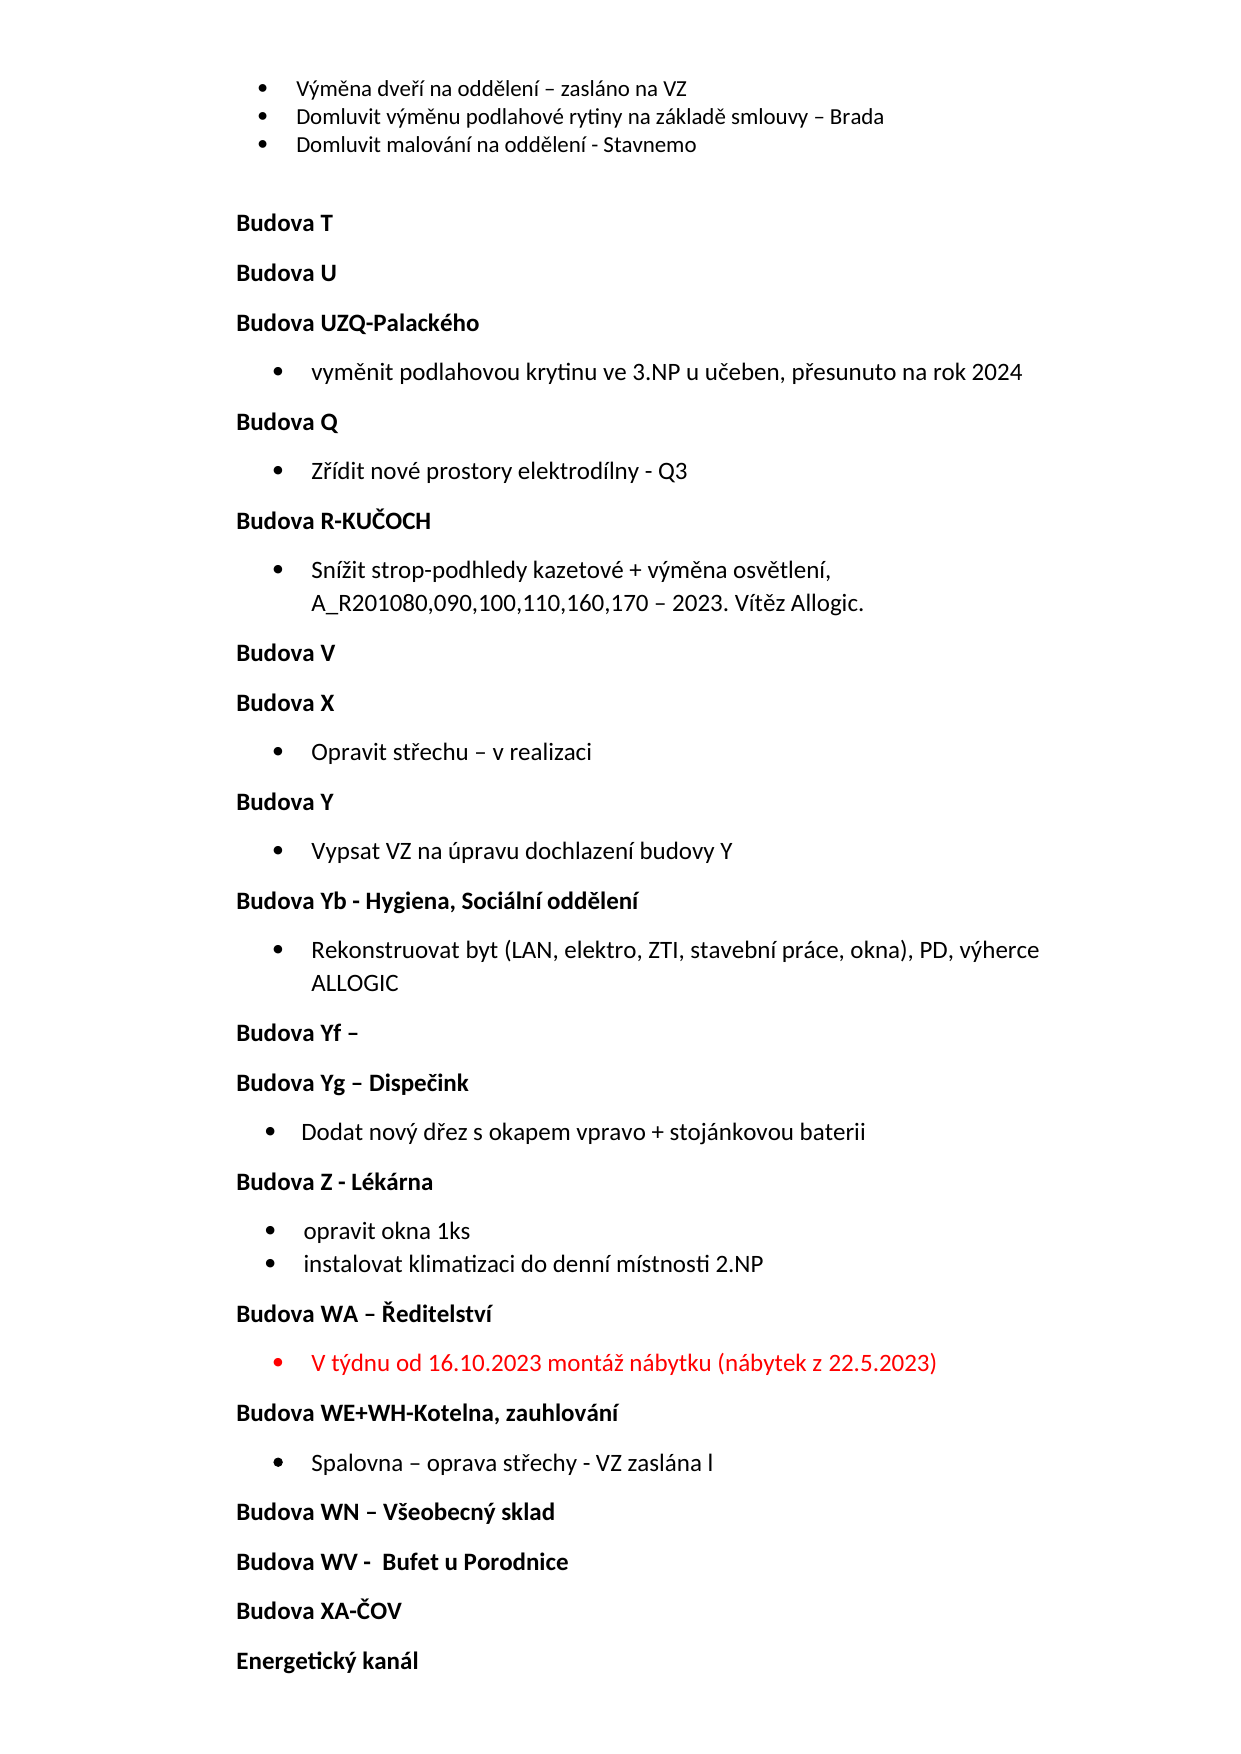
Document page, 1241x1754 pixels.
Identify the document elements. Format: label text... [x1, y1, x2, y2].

text Budova Yb - Hygiena, Sociální oddělení [236, 885, 1093, 916]
list Domluvit malování na oddělení - Stavnemo [258, 130, 1093, 158]
list Výměna dveří na oddělení – zasláno na VZ [258, 74, 1093, 102]
text Energetický kanál [236, 1645, 1093, 1676]
text Budova WA – Ředitelství [236, 1298, 1093, 1328]
text Budova Z - Lékárna [236, 1166, 1093, 1196]
text Budova T [236, 207, 1093, 238]
list Dodat nový dřez s okapem vpravo + stojánkovou baterii [266, 1116, 1093, 1147]
list Rekonstruovat byt (LAN, elektro, ZTI, stavební práce, okna), PD, výherce ALLOGIC [274, 934, 1093, 998]
list Opravit střechu – v realizaci [274, 736, 1093, 767]
list Snížit strop-podhledy kazetové + výměna osvětlení, A_R201080,090,100,110,160,170 – 2023. Vítěz Allogic. [274, 554, 1093, 618]
list Zřídit nové prostory elektrodílny - Q3 [274, 455, 1093, 486]
text Budova U [236, 257, 1093, 288]
text Budova UZQ-Palackého [236, 307, 1093, 337]
list opravit okna 1ks [266, 1215, 1093, 1246]
text Budova Y [236, 786, 1093, 816]
text Budova X [236, 687, 1093, 717]
text Budova Yf – [236, 1017, 1093, 1048]
list V týdnu od 16.10.2023 montáž nábytku (nábytek z 22.5.2023) [274, 1347, 1093, 1378]
text Budova WE+WH-Kotelna, zauhlování [236, 1397, 1093, 1428]
text Budova WV - Bufet u Porodnice [236, 1546, 1093, 1576]
text Budova R-KUČOCH [236, 505, 1093, 536]
list vyměnit podlahovou krytinu ve 3.NP u učeben, přesunuto na rok 2024 [274, 356, 1093, 387]
text Budova V [236, 637, 1093, 668]
text Budova Q [236, 406, 1093, 436]
list Vypsat VZ na úpravu dochlazení budovy Y [274, 835, 1093, 866]
text Budova WN – Všeobecný sklad [236, 1496, 1093, 1527]
text Budova Yg – Dispečink [236, 1067, 1093, 1097]
list Spalovna – oprava střechy - VZ zaslána l [274, 1447, 1093, 1477]
list Domluvit výměnu podlahové rytiny na základě smlouvy – Brada [258, 102, 1093, 130]
text Budova XA-ČOV [236, 1595, 1093, 1626]
list instalovat klimatizaci do denní místnosti 2.NP [266, 1248, 1093, 1279]
